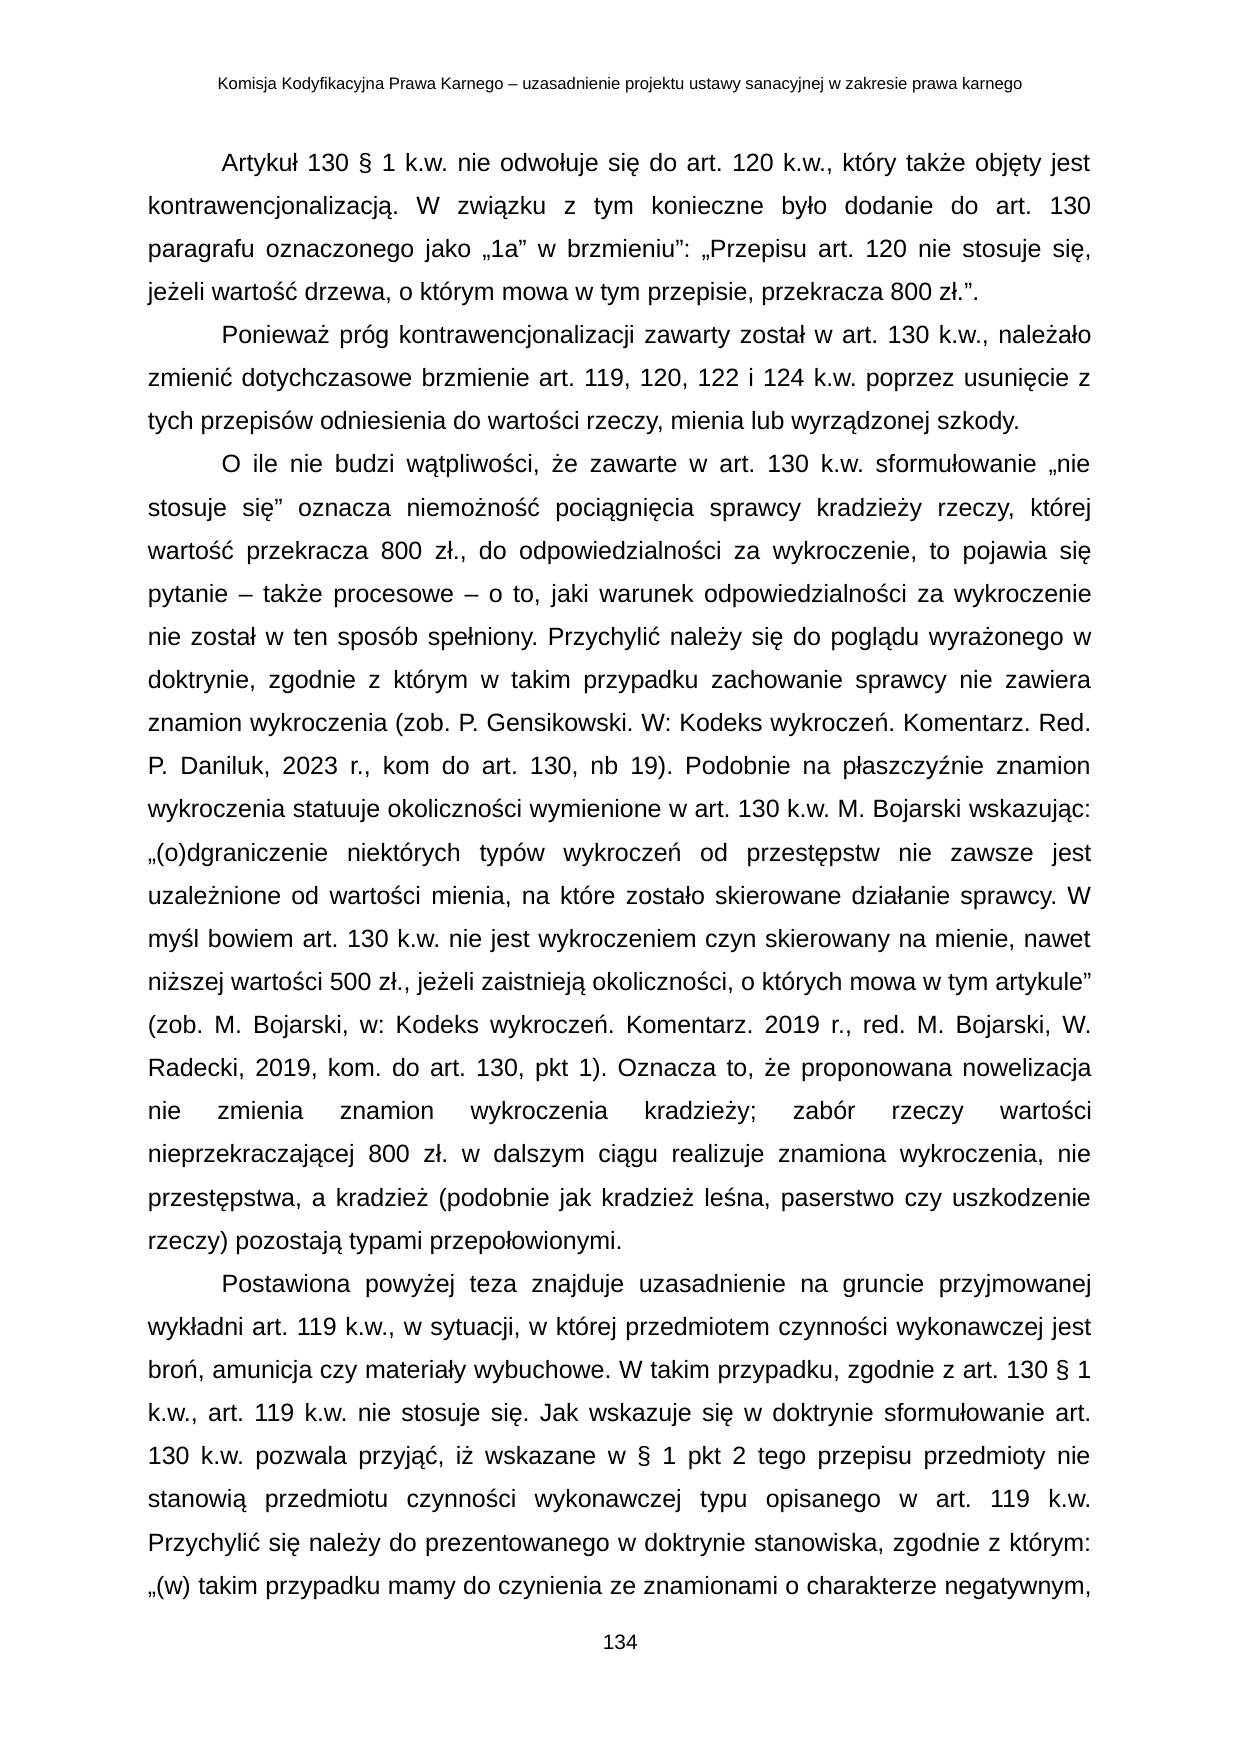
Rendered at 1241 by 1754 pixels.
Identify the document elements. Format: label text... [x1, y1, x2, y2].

text Artykuł 130 § 1 k.w. nie odwołuje się do art. 120 k.w., który także objęty jest kontrawencjonalizacją. W związku z tym konieczne było dodanie do art. 130 paragrafu oznaczonego jako „1a” w brzmieniu”: „Przepisu art. 120 nie stosuje się, jeżeli wartość drzewa, o którym mowa w tym przepisie, przekracza 800 zł.”. [148, 148, 1093, 306]
text Ponieważ próg kontrawencjonalizacji zawarty został w art. 130 k.w., należało zmienić dotychczasowe brzmienie art. 119, 120, 122 i 124 k.w. poprzez usunięcie z tych przepisów odniesienia do wartości rzeczy, mienia lub wyrządzonej szkody. [148, 320, 1093, 435]
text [148, 1269, 1093, 1599]
text O ile nie budzi wątpliwości, że zawarte w art. 130 k.w. sformułowanie „nie stosuje się” oznacza niemożność pociągnięcia sprawcy kradzieży rzeczy, której wartość przekracza 800 zł., do odpowiedzialności za wykroczenie, to pojawia się pytanie – także procesowe – o to, jaki warunek odpowiedzialności za wykroczenie nie został w ten sposób spełniony. Przychylić należy się do poglądu wyrażonego w doktrynie, zgodnie z którym w takim przypadku zachowanie sprawcy nie zawiera znamion wykroczenia (zob. P. Gensikowski. W: Kodeks wykroczeń. Komentarz. Red. P. Daniluk, 2023 r., kom do art. 130, nb 19). Podobnie na płaszczyźnie znamion wykroczenia statuuje okoliczności wymienione w art. 130 k.w. M. Bojarski wskazując: „(o)dgraniczenie niektórych typów wykroczeń od przestępstw nie zawsze jest uzależnione od wartości mienia, na które zostało skierowane działanie sprawcy. W myśl bowiem art. 130 k.w. nie jest wykroczeniem czyn skierowany na mienie, nawet niższej wartości 500 zł., jeżeli zaistnieją okoliczności, o których mowa w tym artykule” (zob. M. Bojarski, w: Kodeks wykroczeń. Komentarz. 2019 r., red. M. Bojarski, W. Radecki, 2019, kom. do art. 130, pkt 1). Oznacza to, że proponowana nowelizacja nie zmienia znamion wykroczenia kradzieży; zabór rzeczy wartości nieprzekraczającej 800 zł. w dalszym ciągu realizuje znamiona wykroczenia, nie przestępstwa, a kradzież (podobnie jak kradzież leśna, paserstwo czy uszkodzenie rzeczy) pozostają typami przepołowionymi. [148, 449, 1093, 1254]
